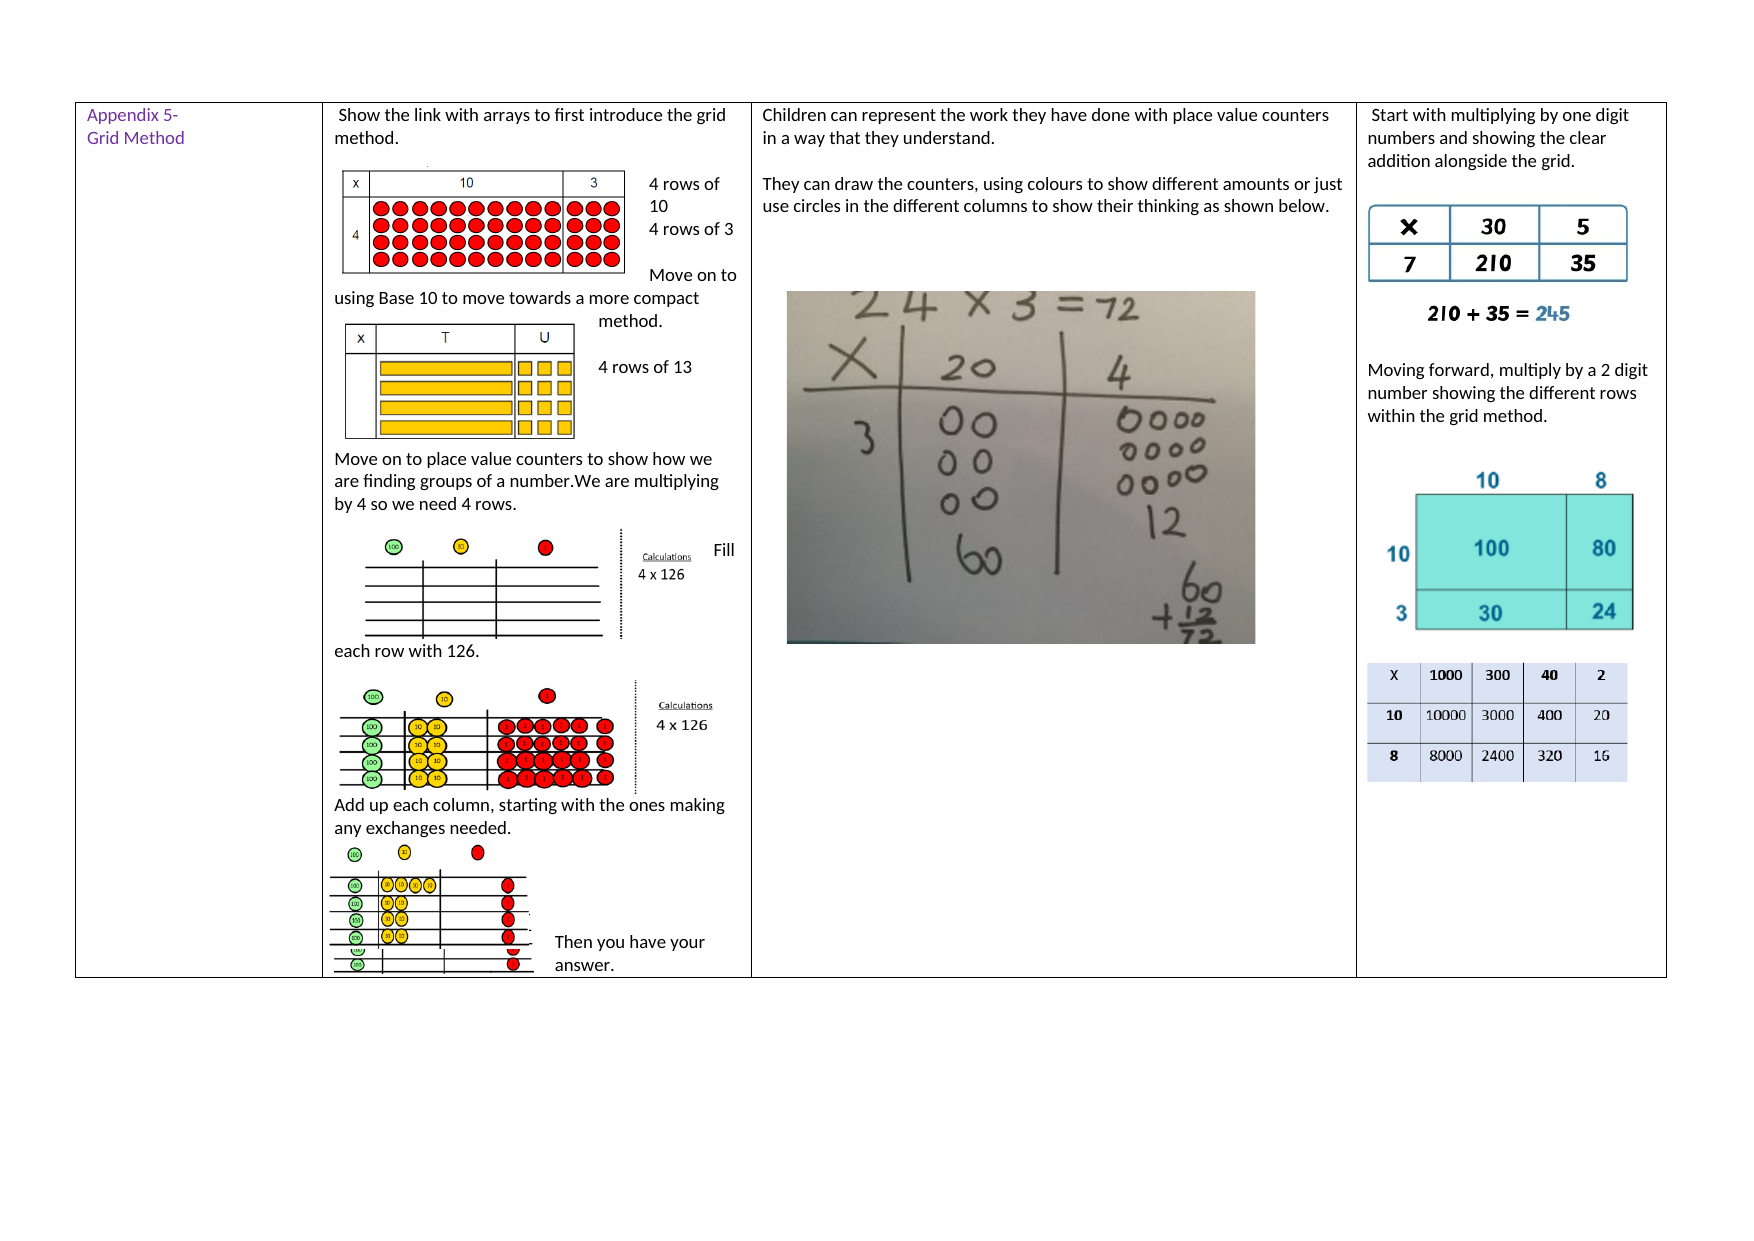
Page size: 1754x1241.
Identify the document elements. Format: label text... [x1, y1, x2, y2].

picture [786, 291, 1256, 644]
picture [335, 680, 715, 794]
table_cell Children can represent the work they have done with place value counters in a way that they understand. They can draw the counters, using colours to show different amounts or just use circles in the different columns to show their thinking as shown below. [752, 103, 1356, 977]
picture [352, 528, 695, 639]
table_cell Start with multiplying by one digit numbers and showing the clear addition alongside the grid. Moving forward, multiply by a 2 digit number showing the different rows within the grid method. [1357, 103, 1666, 977]
picture [1372, 450, 1654, 640]
picture [335, 166, 631, 278]
table_cell Appendix 5- Grid Method [76, 103, 322, 977]
picture [325, 841, 536, 974]
picture [1357, 195, 1639, 336]
picture [335, 321, 580, 441]
table_cell Show the link with arrays to first introduce the grid method. 4 rows of 10 4 rows of 3 Move on to using Base 10 to move towards a more compact method. 4 rows of 13 Move on to place value counters to show how we are finding groups of a number.We are multiplying by 4 so we need 4 rows. Fill each row with 126. Add up each column, starting with the ones making any exchanges needed. Then you have your answer. [323, 103, 751, 977]
picture [1367, 662, 1629, 782]
